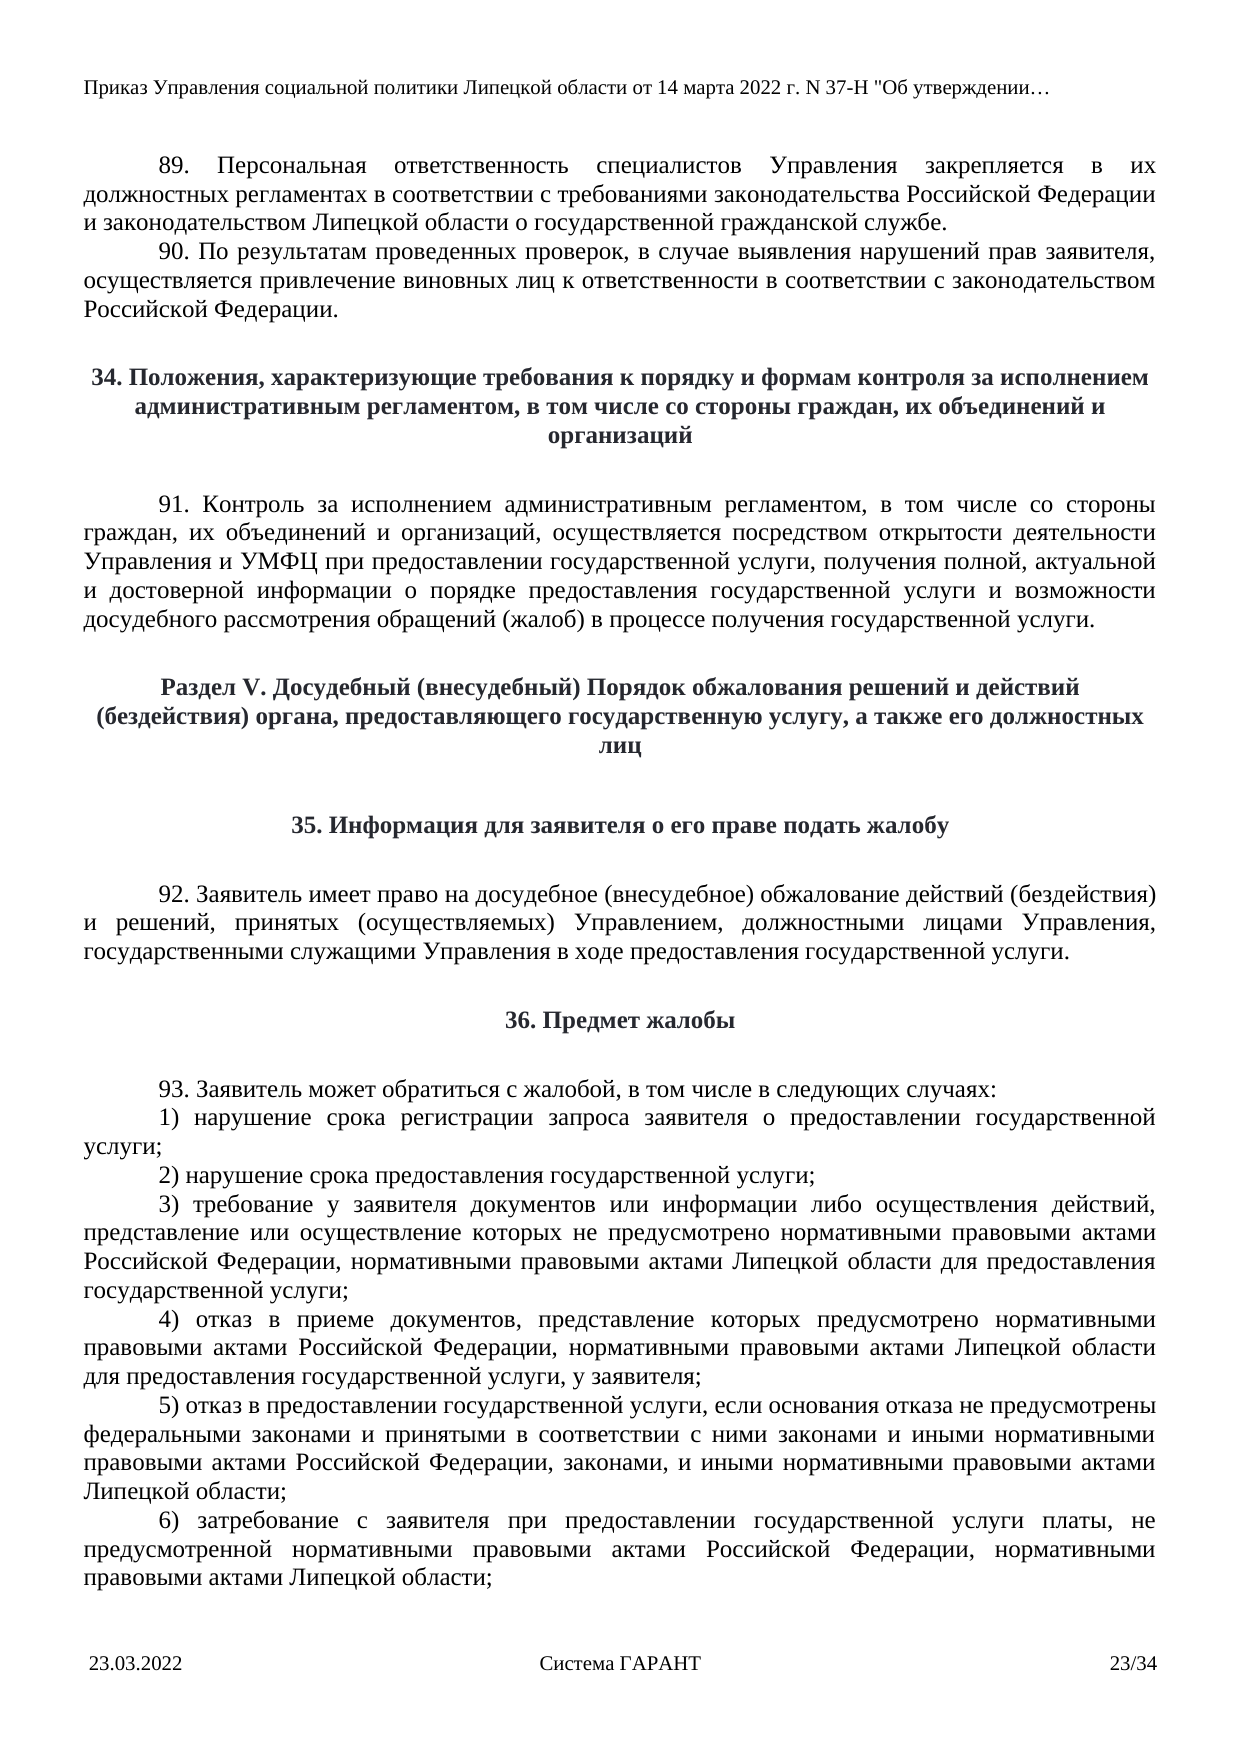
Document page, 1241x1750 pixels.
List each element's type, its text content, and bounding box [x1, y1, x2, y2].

subtitle Раздел V. Досудебный (внесудебный) Порядок обжалования решений и действий (бездействия) органа, предоставляющего государственную услугу, а также его должностных лиц [83, 672, 1157, 759]
subtitle 35. Информация для заявителя о его праве подать жалобу [83, 810, 1157, 839]
text 2) нарушение срока предоставления государственной услуги; [83, 1160, 1157, 1189]
text 3) требование у заявителя документов или информации либо осуществления действий, представление или осуществление которых не предусмотрено нормативными правовыми актами Российской Федерации, нормативными правовыми актами Липецкой области для предоставления государственной услуги; [83, 1189, 1157, 1304]
subtitle 36. Предмет жалобы [83, 1005, 1157, 1034]
text 93. Заявитель может обратиться с жалобой, в том числе в следующих случаях: [83, 1074, 1157, 1102]
text 6) затребование с заявителя при предоставлении государственной услуги платы, не предусмотренной нормативными правовыми актами Российской Федерации, нормативными правовыми актами Липецкой области; [83, 1505, 1157, 1591]
text 91. Контроль за исполнением административным регламентом, в том числе со стороны граждан, их объединений и организаций, осуществляется посредством открытости деятельности Управления и УМФЦ при предоставлении государственной услуги, получения полной, актуальной и достоверной информации о порядке предоставления государственной услуги и возможности досудебного рассмотрения обращений (жалоб) в процессе получения государственной услуги. [83, 489, 1157, 632]
text 90. По результатам проведенных проверок, в случае выявления нарушений прав заявителя, осуществляется привлечение виновных лиц к ответственности в соответствии с законодательством Российской Федерации. [83, 236, 1157, 322]
text 92. Заявитель имеет право на досудебное (внесудебное) обжалование действий (бездействия) и решений, принятых (осуществляемых) Управлением, должностными лицами Управления, государственными служащими Управления в ходе предоставления государственной услуги. [83, 879, 1157, 965]
text 1) нарушение срока регистрации запроса заявителя о предоставлении государственной услуги; [83, 1102, 1157, 1160]
text 4) отказ в приеме документов, представление которых предусмотрено нормативными правовыми актами Российской Федерации, нормативными правовыми актами Липецкой области для предоставления государственной услуги, у заявителя; [83, 1304, 1157, 1390]
text 5) отказ в предоставлении государственной услуги, если основания отказа не предусмотрены федеральными законами и принятыми в соответствии с ними законами и иными нормативными правовыми актами Российской Федерации, законами, и иными нормативными правовыми актами Липецкой области; [83, 1390, 1157, 1505]
subtitle 34. Положения, характеризующие требования к порядку и формам контроля за исполнением административным регламентом, в том числе со стороны граждан, их объединений и организаций [83, 362, 1157, 449]
text 89. Персональная ответственность специалистов Управления закрепляется в их должностных регламентах в соответствии с требованиями законодательства Российской Федерации и законодательством Липецкой области о государственной гражданской службе. [83, 150, 1157, 236]
